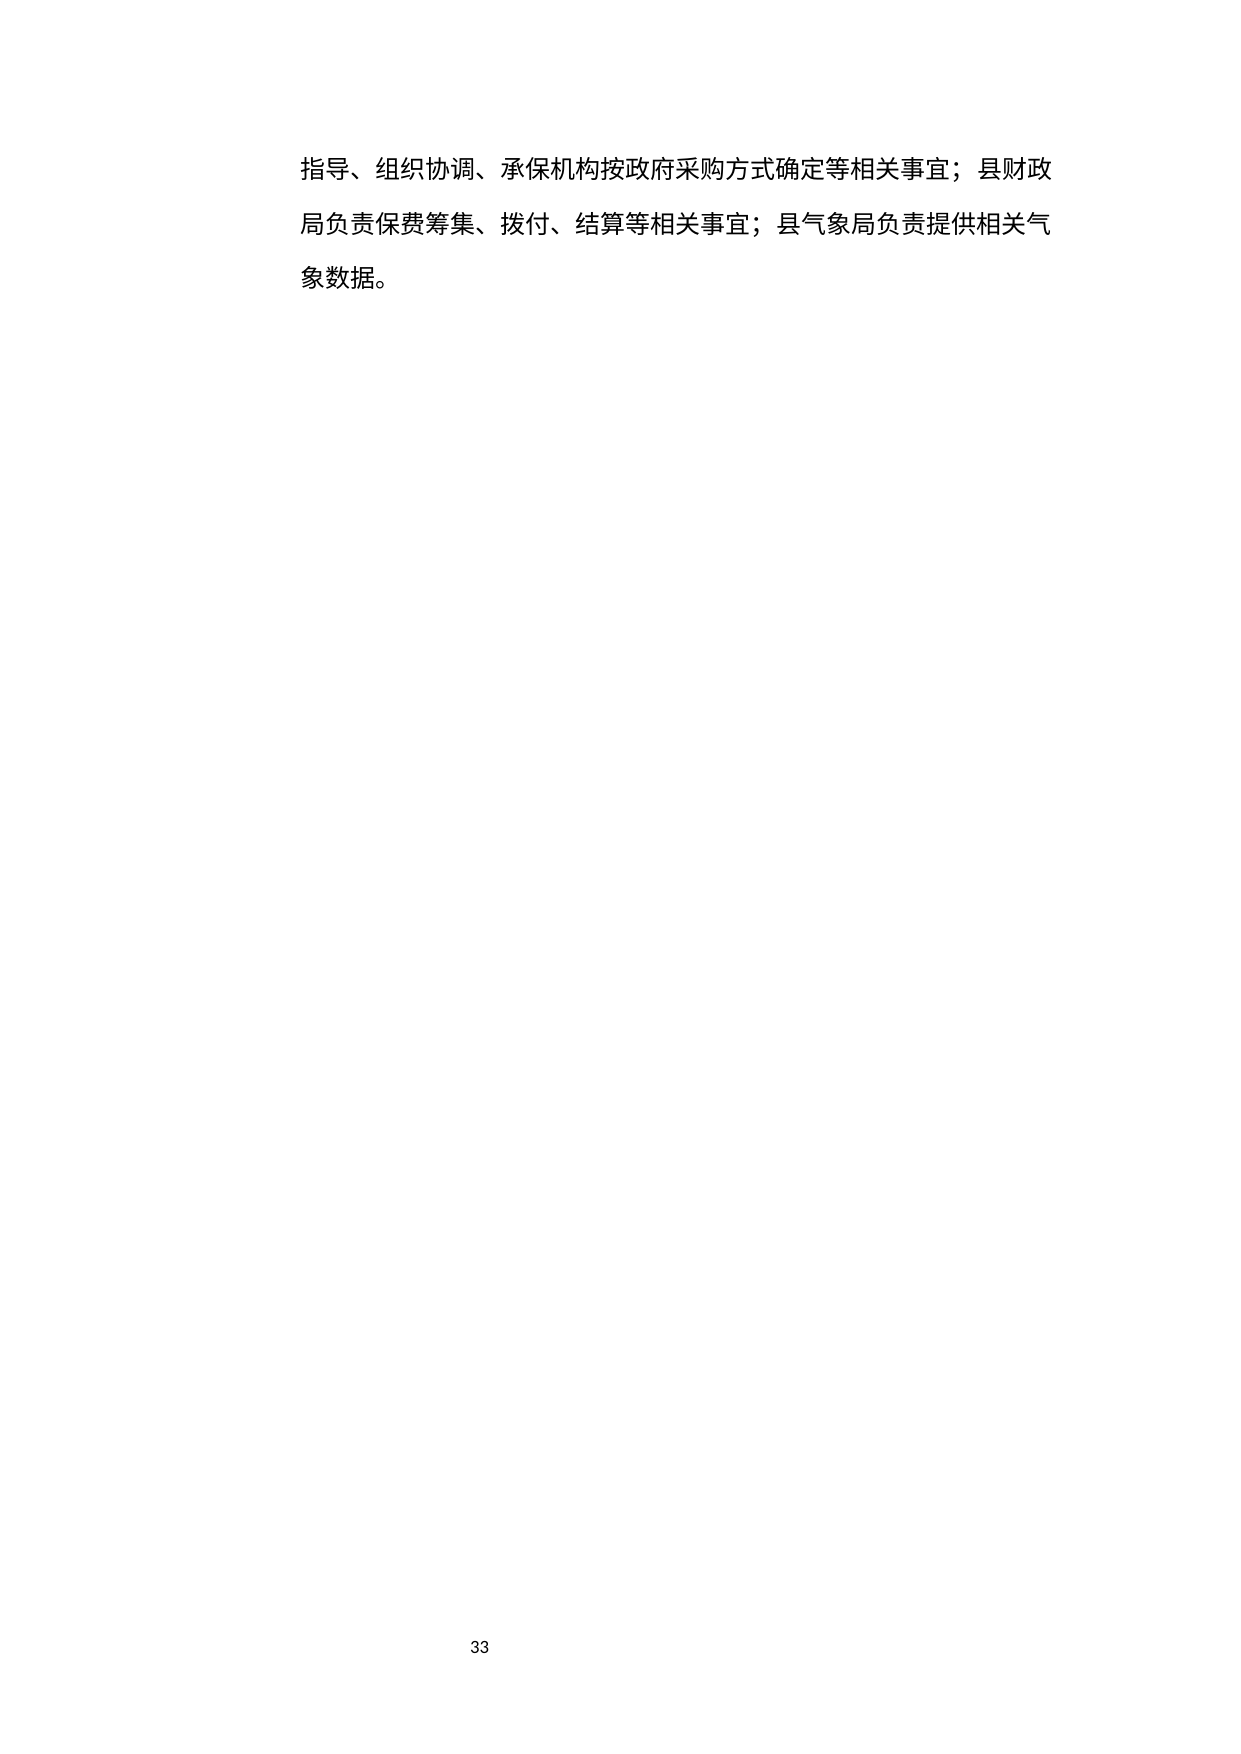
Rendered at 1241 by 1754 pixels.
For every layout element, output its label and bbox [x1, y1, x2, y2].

text [300, 150, 1052, 295]
